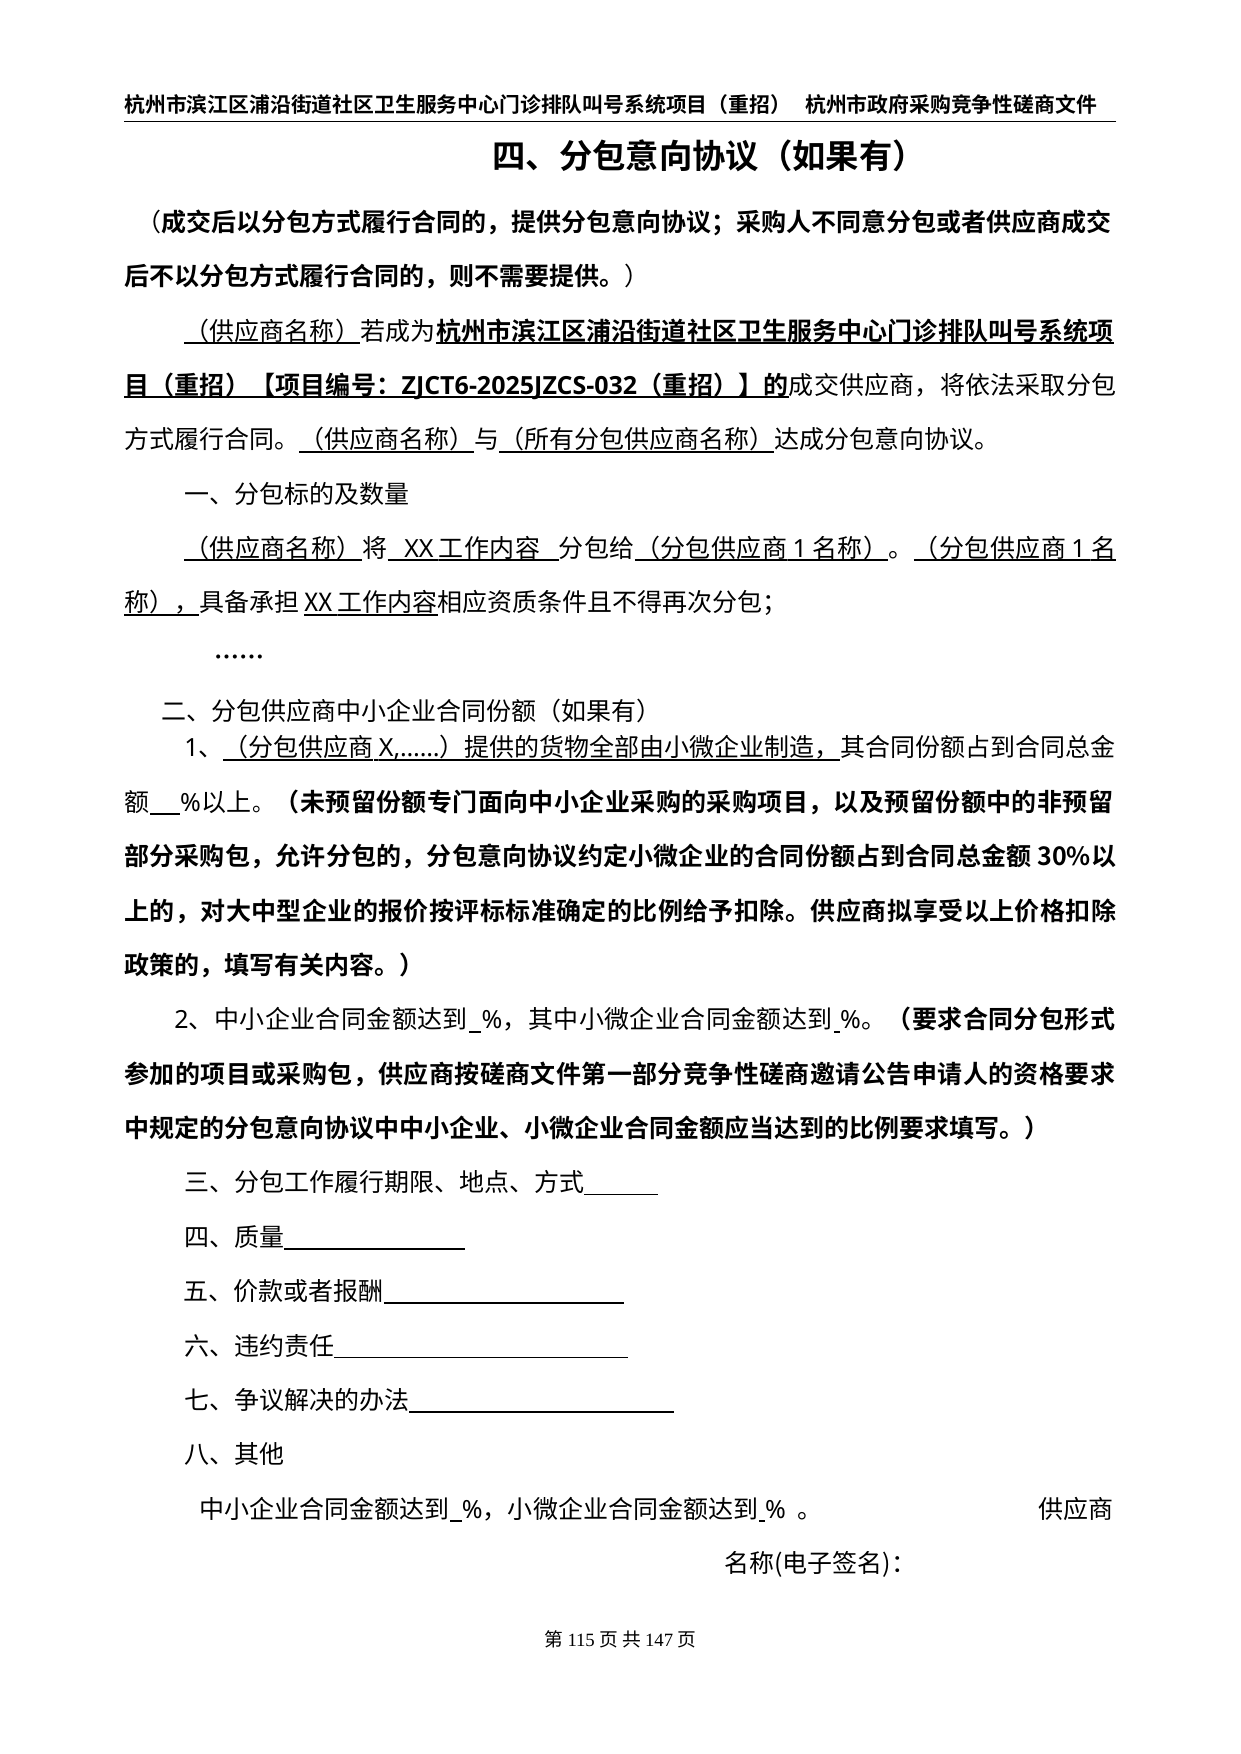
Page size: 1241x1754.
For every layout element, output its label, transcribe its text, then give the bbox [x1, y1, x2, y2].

text 2、中小企业合同金额达到 %，其中小微企业合同金额达到 %。（要求合同分包形式参加的项目或采购包，供应商按磋商文件第一部分竞争性磋商邀请公告申请人的资格要求中规定的分包意向协议中中小企业、小微企业合同金额应当达到的比例要求填写。） [124, 1000, 1116, 1145]
text （供应商名称）将 XX工作内容 分包给（分包供应商1名称）。（分包供应商1名称），具备承担XX工作内容相应资质条件且不得再次分包； [124, 528, 1116, 619]
text 一、分包标的及数量 [124, 474, 1116, 510]
text 七、争议解决的办法 [124, 1380, 1116, 1417]
text 五、价款或者报酬 [184, 1272, 1116, 1308]
subtitle …… [214, 637, 1116, 673]
text （成交后以分包方式履行合同的，提供分包意向协议；采购人不同意分包或者供应商成交后不以分包方式履行合同的，则不需要提供。） [124, 202, 1116, 293]
text 三、分包工作履行期限、地点、方式 [124, 1163, 1116, 1199]
text 四、分包意向协议（如果有） [124, 130, 1116, 178]
text 四、质量 [124, 1217, 1116, 1253]
text 中小企业合同金额达到 %，小微企业合同金额达到 % 。 供应商名称(电子签名)： [199, 1489, 1116, 1580]
text 六、违约责任 [124, 1326, 1116, 1362]
text 二、分包供应商中小企业合同份额（如果有） [124, 692, 1116, 728]
text （供应商名称）若成为杭州市滨江区浦沿街道社区卫生服务中心门诊排队叫号系统项目（重招）【项目编号：ZJCT6-2025JZCS-032（重招）】的成交供应商，将依法采取分包方式履行合同。（供应商名称）与（所有分包供应商名称）达成分包意向协议。 [124, 311, 1116, 456]
text 八、其他 [124, 1435, 1116, 1471]
text 1、（分包供应商X,……）提供的货物全部由小微企业制造，其合同份额占到合同总金额 %以上。（未预留份额专门面向中小企业采购的采购项目，以及预留份额中的非预留部分采购包，允许分包的，分包意向协议约定小微企业的合同份额占到合同总金额30%以上的，对大中型企业的报价按评标标准确定的比例给予扣除。供应商拟享受以上价格扣除政策的，填写有关内容。） [124, 728, 1116, 982]
